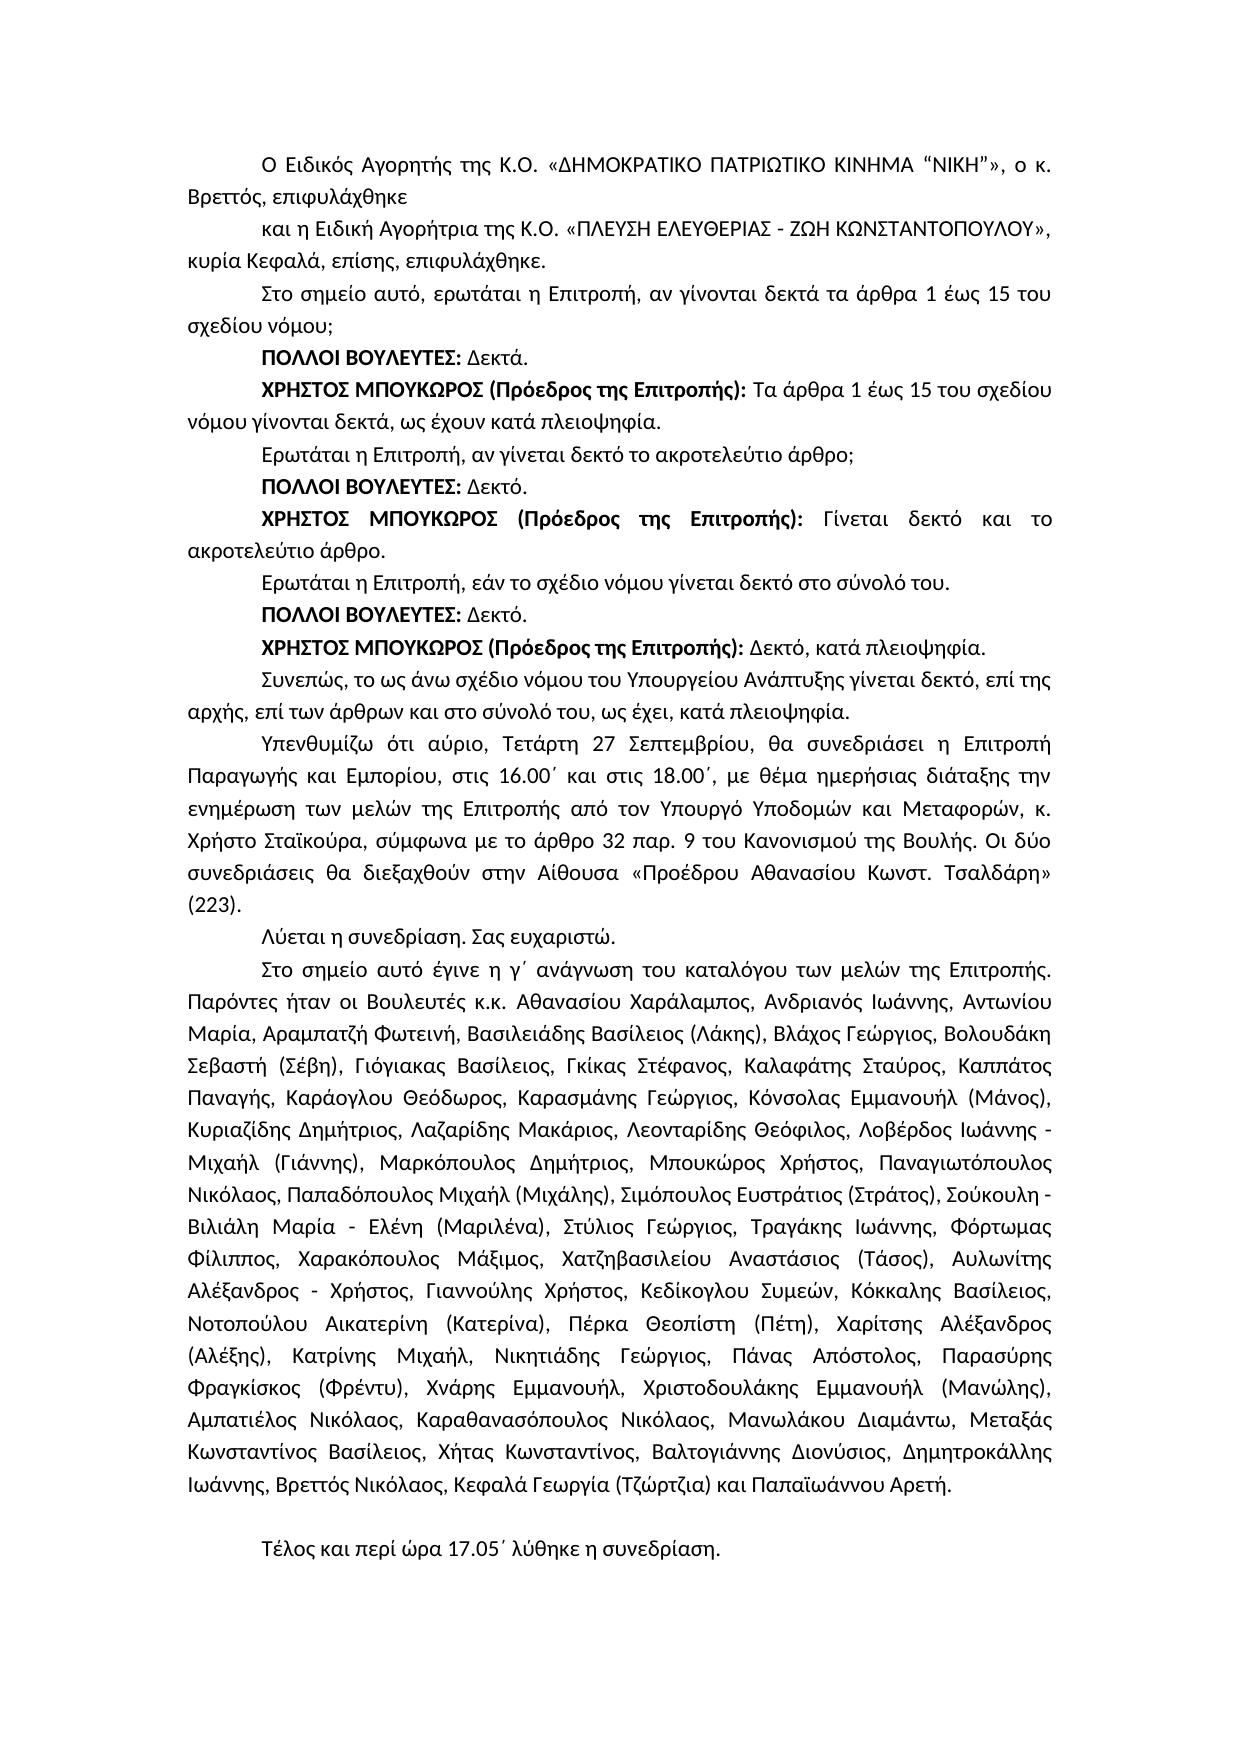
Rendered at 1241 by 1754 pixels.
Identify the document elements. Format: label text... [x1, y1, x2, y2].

text ΧΡΗΣΤΟΣ ΜΠΟΥΚΩΡΟΣ (Πρόεδρος της Επιτροπής): Γίνεται δεκτό και το ακροτελεύτιο άρθρο. [187, 504, 1053, 564]
text ΠΟΛΛΟΙ ΒΟΥΛΕΥΤΕΣ: Δεκτό. [187, 472, 1053, 500]
text Ερωτάται η Επιτροπή, αν γίνεται δεκτό το ακροτελεύτιο άρθρο; [187, 440, 1053, 468]
text ΠΟΛΛΟΙ ΒΟΥΛΕΥΤΕΣ: Δεκτά. [187, 343, 1053, 371]
text ΧΡΗΣΤΟΣ ΜΠΟΥΚΩΡΟΣ (Πρόεδρος της Επιτροπής): Τα άρθρα 1 έως 15 του σχεδίου νόμου γίνονται δεκτά, ως έχουν κατά πλειοψηφία. [187, 375, 1053, 436]
text Ερωτάται η Επιτροπή, εάν το σχέδιο νόμου γίνεται δεκτό στο σύνολό του. [187, 568, 1053, 596]
text ΧΡΗΣΤΟΣ ΜΠΟΥΚΩΡΟΣ (Πρόεδρος της Επιτροπής): Δεκτό, κατά πλειοψηφία. [187, 633, 1053, 661]
text και η Ειδική Αγορήτρια της Κ.Ο. «ΠΛΕΥΣΗ ΕΛΕΥΘΕΡΙΑΣ - ΖΩΗ ΚΩΝΣΤΑΝΤΟΠΟΥΛΟΥ», κυρία Κεφαλά, επίσης, επιφυλάχθηκε. [187, 214, 1053, 274]
text Ο Ειδικός Αγορητής της Κ.Ο. «ΔΗΜΟΚΡΑΤΙΚΟ ΠΑΤΡΙΩΤΙΚΟ ΚΙΝΗΜΑ “ΝΙΚΗ”», ο κ. Βρεττός, επιφυλάχθηκε [187, 150, 1053, 210]
text Λύεται η συνεδρίαση. Σας ευχαριστώ. [187, 922, 1053, 951]
text Υπενθυμίζω ότι αύριο, Τετάρτη 27 Σεπτεμβρίου, θα συνεδριάσει η Επιτροπή Παραγωγής και Εμπορίου, στις 16.00΄ και στις 18.00΄, με θέμα ημερήσιας διάταξης την ενημέρωση των μελών της Επιτροπής από τον Υπουργό Υποδομών και Μεταφορών, κ. Χρήστο Σταϊκούρα, σύμφωνα με το άρθρο 32 παρ. 9 του Κανονισμού της Βουλής. Οι δύο συνεδριάσεις θα διεξαχθούν στην Αίθουσα «Προέδρου Αθανασίου Κωνστ. Τσαλδάρη» (223). [187, 729, 1053, 918]
text Τέλος και περί ώρα 17.05΄ λύθηκε η συνεδρίαση. [187, 1534, 1053, 1562]
text Στο σημείο αυτό, ερωτάται η Επιτροπή, αν γίνονται δεκτά τα άρθρα 1 έως 15 του σχεδίου νόμου; [187, 279, 1053, 339]
text Συνεπώς, το ως άνω σχέδιο νόμου του Υπουργείου Ανάπτυξης γίνεται δεκτό, επί της αρχής, επί των άρθρων και στο σύνολό του, ως έχει, κατά πλειοψηφία. [187, 665, 1053, 725]
text ΠΟΛΛΟΙ ΒΟΥΛΕΥΤΕΣ: Δεκτό. [187, 601, 1053, 629]
text Στο σημείο αυτό έγινε η γ΄ ανάγνωση του καταλόγου των μελών της Επιτροπής. Παρόντες ήταν οι Βουλευτές κ.κ. Αθανασίου Χαράλαμπος, Ανδριανός Ιωάννης, Αντωνίου Μαρία, Αραμπατζή Φωτεινή, Βασιλειάδης Βασίλειος (Λάκης), Βλάχος Γεώργιος, Βολουδάκη Σεβαστή (Σέβη), Γιόγιακας Βασίλειος, Γκίκας Στέφανος, Καλαφάτης Σταύρος, Καππάτος Παναγής, Καράογλου Θεόδωρος, Καρασμάνης Γεώργιος, Κόνσολας Εμμανουήλ (Μάνος), Κυριαζίδης Δημήτριος, Λαζαρίδης Μακάριος, Λεονταρίδης Θεόφιλος, Λοβέρδος Ιωάννης - Μιχαήλ (Γιάννης), Μαρκόπουλος Δημήτριος, Μπουκώρος Χρήστος, Παναγιωτόπουλος Νικόλαος, Παπαδόπουλος Μιχαήλ (Μιχάλης), Σιμόπουλος Ευστράτιος (Στράτος), Σούκουλη - Βιλιάλη Μαρία - Ελένη (Μαριλένα), Στύλιος Γεώργιος, Τραγάκης Ιωάννης, Φόρτωμας Φίλιππος, Χαρακόπουλος Μάξιμος, Χατζηβασιλείου Αναστάσιος (Τάσος), Αυλωνίτης Αλέξανδρος - Χρήστος, Γιαννούλης Χρήστος, Κεδίκογλου Συμεών, Κόκκαλης Βασίλειος, Νοτοπούλου Αικατερίνη (Κατερίνα), Πέρκα Θεοπίστη (Πέτη), Χαρίτσης Αλέξανδρος (Αλέξης), Κατρίνης Μιχαήλ, Νικητιάδης Γεώργιος, Πάνας Απόστολος, Παρασύρης Φραγκίσκος (Φρέντυ), Χνάρης Εμμανουήλ, Χριστοδουλάκης Εμμανουήλ (Μανώλης), Αμπατιέλος Νικόλαος, Καραθανασόπουλος Νικόλαος, Μανωλάκου Διαμάντω, Μεταξάς Κωνσταντίνος Βασίλειος, Χήτας Κωνσταντίνος, Βαλτογιάννης Διονύσιος, Δημητροκάλλης Ιωάννης, Βρεττός Νικόλαος, Κεφαλά Γεωργία (Τζώρτζια) και Παπαϊωάννου Αρετή. [187, 955, 1053, 1498]
